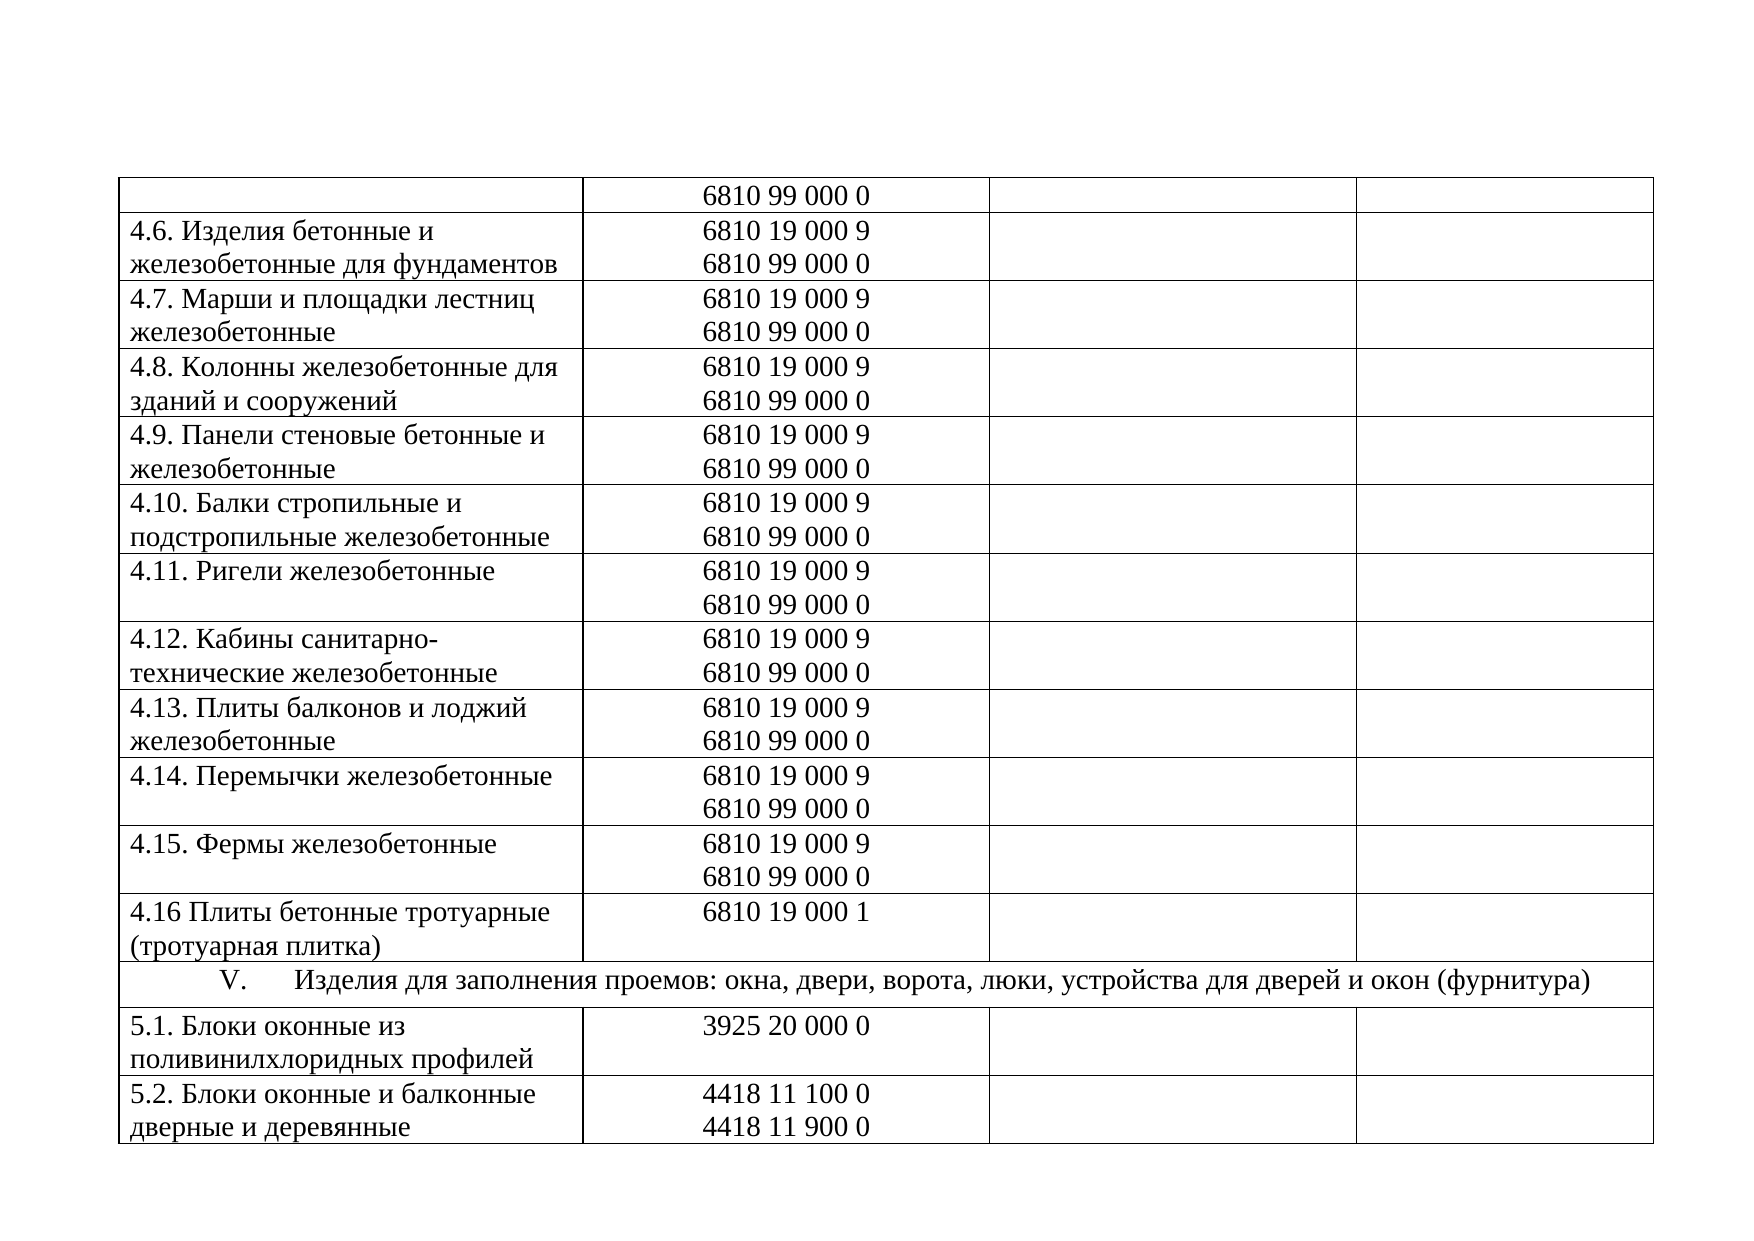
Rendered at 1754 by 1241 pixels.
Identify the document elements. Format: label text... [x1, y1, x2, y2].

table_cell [584, 1076, 989, 1143]
table_cell 4.15. Фермы железобетонные [120, 826, 582, 893]
table_cell [990, 758, 1356, 825]
table_cell 4.9. Панели стеновые бетонные и железобетонные [120, 417, 582, 484]
table_cell 6810 19 000 9 6810 99 000 0 [584, 213, 989, 280]
table_cell [1357, 417, 1653, 484]
table_cell 6810 19 000 9 6810 99 000 0 [584, 349, 989, 416]
table_cell [990, 213, 1356, 280]
table_cell 4.14. Перемычки железобетонные [120, 758, 582, 825]
table_cell [1357, 1008, 1653, 1075]
table_cell [1357, 485, 1653, 552]
table_cell [990, 554, 1356, 621]
table_cell [1357, 1076, 1653, 1143]
table_cell 4.12. Кабины санитарно-технические железобетонные [120, 622, 582, 689]
table_cell [1357, 554, 1653, 621]
table_cell 6810 19 000 9 6810 99 000 0 [584, 758, 989, 825]
table_cell 4.6. Изделия бетонные и железобетонные для фундаментов [120, 213, 582, 280]
table_cell [990, 417, 1356, 484]
table_cell 6810 19 000 9 6810 99 000 0 [584, 622, 989, 689]
table_cell 6810 19 000 9 6810 99 000 0 [584, 485, 989, 552]
table_cell 3925 20 000 0 [584, 1008, 989, 1075]
table_cell [1357, 826, 1653, 893]
table_cell [1357, 758, 1653, 825]
table_cell 4.8. Колонны железобетонные для зданий и сооружений [120, 349, 582, 416]
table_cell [120, 178, 582, 212]
table_cell [990, 690, 1356, 757]
table_cell 4.7. Марши и площадки лестниц железобетонные [120, 281, 582, 348]
table_cell 6810 19 000 9 6810 99 000 0 [584, 690, 989, 757]
table_cell 6810 19 000 9 6810 99 000 0 [584, 281, 989, 348]
table_cell 4.11. Ригели железобетонные [120, 554, 582, 621]
table_cell [1357, 349, 1653, 416]
table_cell 4.16 Плиты бетонные тротуарные (тротуарная плитка) [120, 894, 582, 961]
table_cell [1357, 894, 1653, 961]
table_cell 6810 19 000 9 6810 99 000 0 [584, 554, 989, 621]
table_cell [990, 1076, 1356, 1143]
table_cell 4.10. Балки стропильные и подстропильные железобетонные [120, 485, 582, 552]
table_cell 4.13. Плиты балконов и лоджий железобетонные [120, 690, 582, 757]
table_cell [120, 1076, 582, 1143]
table_cell [990, 349, 1356, 416]
table_cell 5.1. Блоки оконные из поливинилхлоридных профилей [120, 1008, 582, 1075]
table_cell [990, 1008, 1356, 1075]
table_cell [1357, 178, 1653, 212]
table_cell 6810 19 000 9 6810 99 000 0 [584, 826, 989, 893]
table_cell [1357, 213, 1653, 280]
table_cell [990, 178, 1356, 212]
table_cell [1357, 690, 1653, 757]
table_cell [990, 894, 1356, 961]
table_cell [1357, 622, 1653, 689]
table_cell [584, 178, 989, 212]
table_cell [1357, 281, 1653, 348]
table_cell [990, 826, 1356, 893]
table_cell Изделия для заполнения проемов: окна, двери, ворота, люки, устройства для дверей и окон (фурнитура) [120, 962, 1653, 1007]
table_cell [990, 485, 1356, 552]
table_cell 6810 19 000 9 6810 99 000 0 [584, 417, 989, 484]
table_cell 6810 19 000 1 [584, 894, 989, 961]
table_cell [990, 281, 1356, 348]
table_cell [990, 622, 1356, 689]
